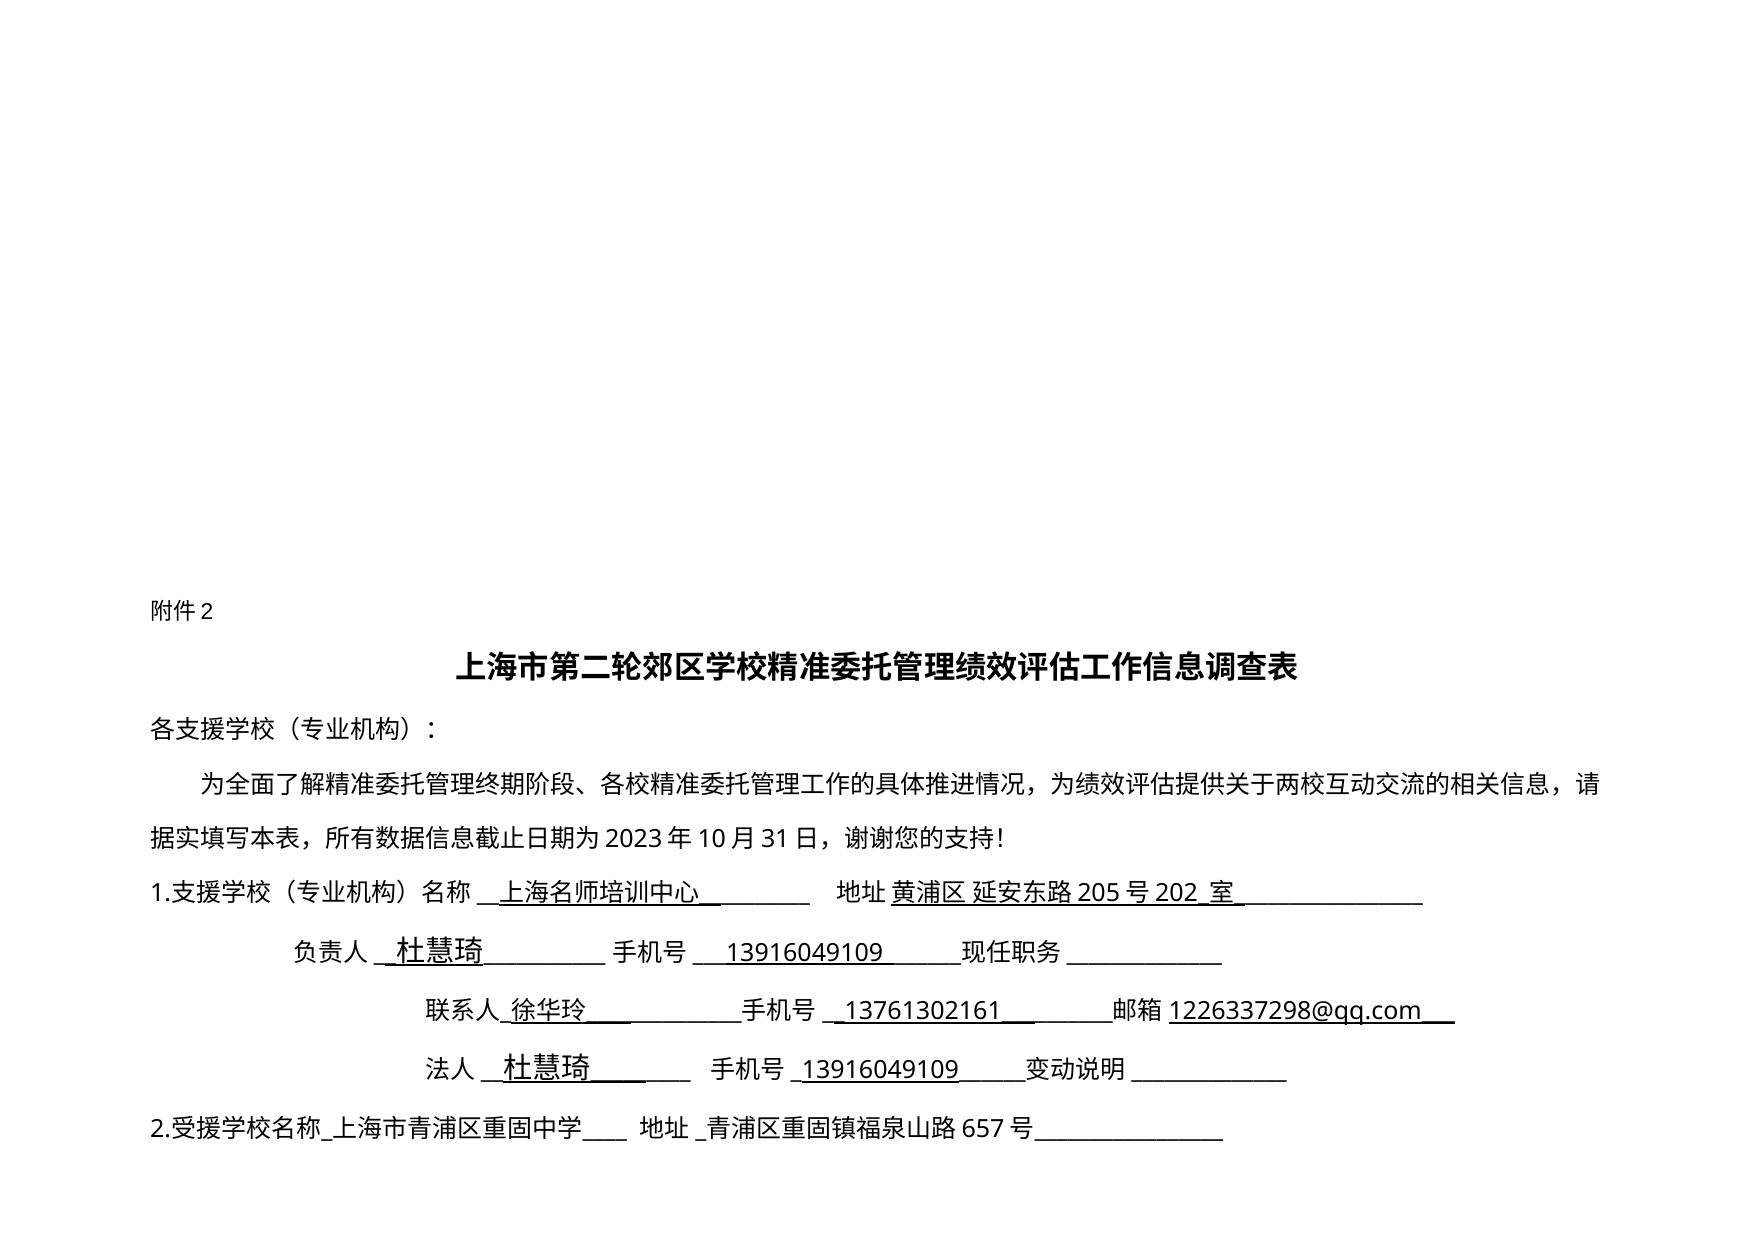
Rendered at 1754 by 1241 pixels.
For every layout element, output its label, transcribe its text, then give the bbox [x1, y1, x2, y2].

text 联系人_徐华玲______________手机号 __13761302161__________邮箱 1226337298@qq.com___ [150, 991, 1604, 1027]
text 上海市第二轮郊区学校精准委托管理绩效评估工作信息调查表 [150, 642, 1604, 687]
text 各支援学校（专业机构）： [150, 710, 1604, 746]
text 为全面了解精准委托管理终期阶段、各校精准委托管理工作的具体推进情况，为绩效评估提供关于两校互动交流的相关信息，请据实填写本表，所有数据信息截止日期为2023年10月31日，谢谢您的支持！ [150, 764, 1604, 855]
text 法人 __杜慧琦_________ 手机号 _13916049109______变动说明 ______________ [150, 1045, 1604, 1087]
text 附件2 [150, 592, 1604, 626]
text 1.支援学校（专业机构）名称 __上海名师培训中心__________ 地址 黄浦区 延安东路205号202_室_________________ [150, 873, 1604, 909]
text 2.受援学校名称_上海市青浦区重固中学____ 地址 _青浦区重固镇福泉山路657号_________________ [150, 1108, 1604, 1145]
text 负责人 __杜慧琦___________ 手机号 ___13916049109_______现任职务 ______________ [150, 927, 1604, 969]
